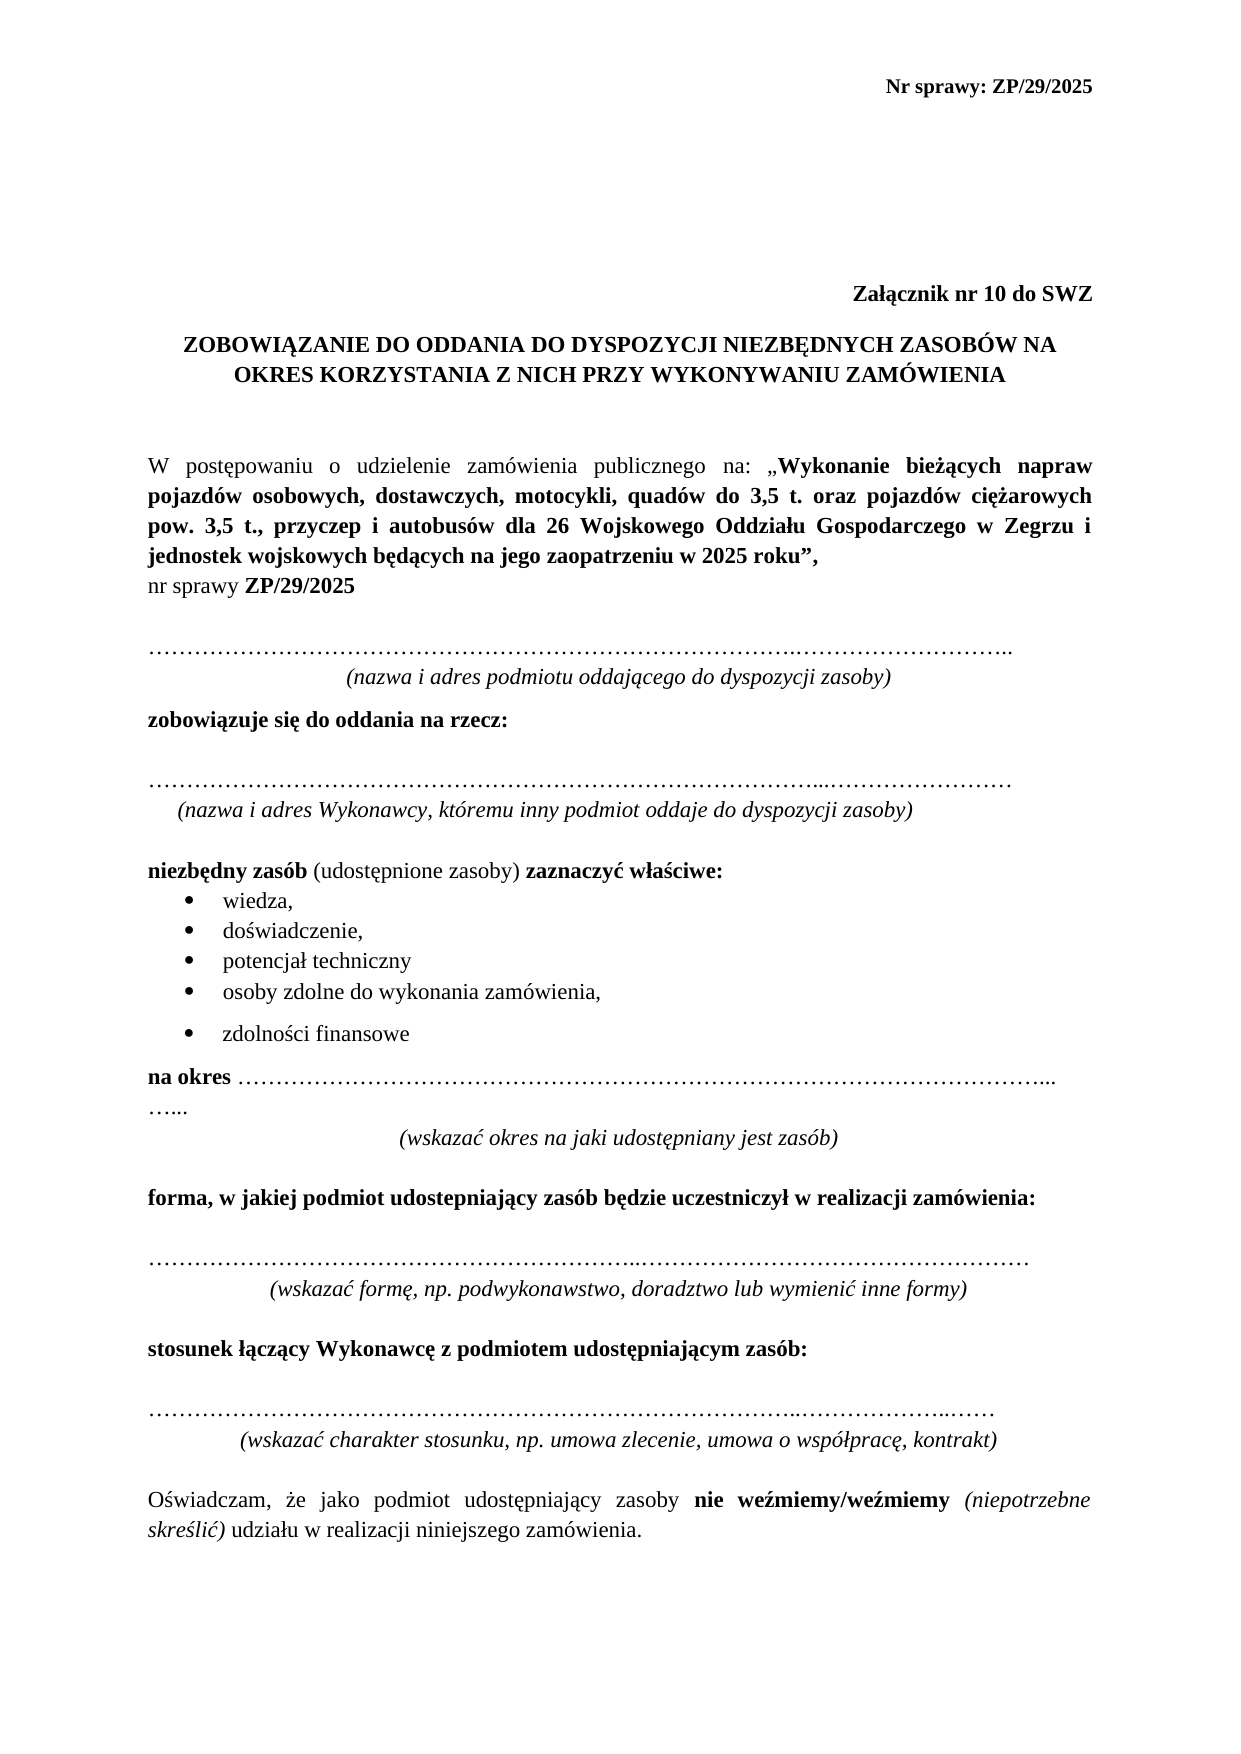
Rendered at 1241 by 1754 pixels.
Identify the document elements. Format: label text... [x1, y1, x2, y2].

list wiedza, [185, 887, 1092, 913]
text niezbędny zasób (udostępnione zasoby) zaznaczyć właściwe: [148, 857, 1092, 883]
text zobowiązuje się do oddania na rzecz: [148, 706, 1092, 732]
text ……………………………………………………………………………...…………………… (nazwa i adres Wykonawcy, któremu inny podmiot oddaje do dyspozycji zasoby) [148, 766, 1092, 823]
text …………………………………………………………………………..………………..…… [148, 1396, 1092, 1422]
text (wskazać charakter stosunku, np. umowa zlecenie, umowa o współpracę, kontrakt) [148, 1426, 1092, 1452]
text W postępowaniu o udzielenie zamówienia publicznego na: „Wykonanie bieżących napraw pojazdów osobowych, dostawczych, motocykli, quadów do 3,5 t. oraz pojazdów ciężarowych pow. 3,5 t., przyczep i autobusów dla 26 Wojskowego Oddziału Gospodarczego w Zegrzu i jednostek wojskowych będących na jego zaopatrzeniu w 2025 roku”, [148, 452, 1093, 569]
text na okres ……………………………………………………………………………………………...…... [148, 1063, 1092, 1120]
text stosunek łączący Wykonawcę z podmiotem udostępniającym zasób: [148, 1335, 1092, 1361]
text nr sprawy ZP/29/2025 [148, 573, 1093, 599]
text ………………………………………………………………………….……………………….. [148, 633, 1092, 659]
list zdolności finansowe [185, 1021, 1092, 1047]
text ZOBOWIĄZANIE DO ODDANIA DO DYSPOZYCJI NIEZBĘDNYCH ZASOBÓW NA OKRES KORZYSTANIA Z NICH PRZY WYKONYWANIU ZAMÓWIENIA [148, 331, 1092, 387]
list osoby zdolne do wykonania zamówienia, [185, 978, 1092, 1004]
text ………………………………………………………..…………………………………………… [148, 1244, 1092, 1271]
text Załącznik nr 10 do SWZ [148, 280, 1093, 306]
list potencjał techniczny [185, 948, 1092, 974]
list doświadczenie, [185, 917, 1092, 944]
text (wskazać formę, np. podwykonawstwo, doradztwo lub wymienić inne formy) [148, 1275, 1092, 1301]
text forma, w jakiej podmiot udostepniający zasób będzie uczestniczył w realizacji zamówienia: [148, 1184, 1092, 1210]
text (wskazać okres na jaki udostępniany jest zasób) [148, 1124, 1092, 1150]
text Oświadczam, że jako podmiot udostępniający zasoby nie weźmiemy/weźmiemy (niepotrzebne skreślić) udziału w realizacji niniejszego zamówienia. [148, 1486, 1093, 1543]
text (nazwa i adres podmiotu oddającego do dyspozycji zasoby) [148, 663, 1092, 689]
